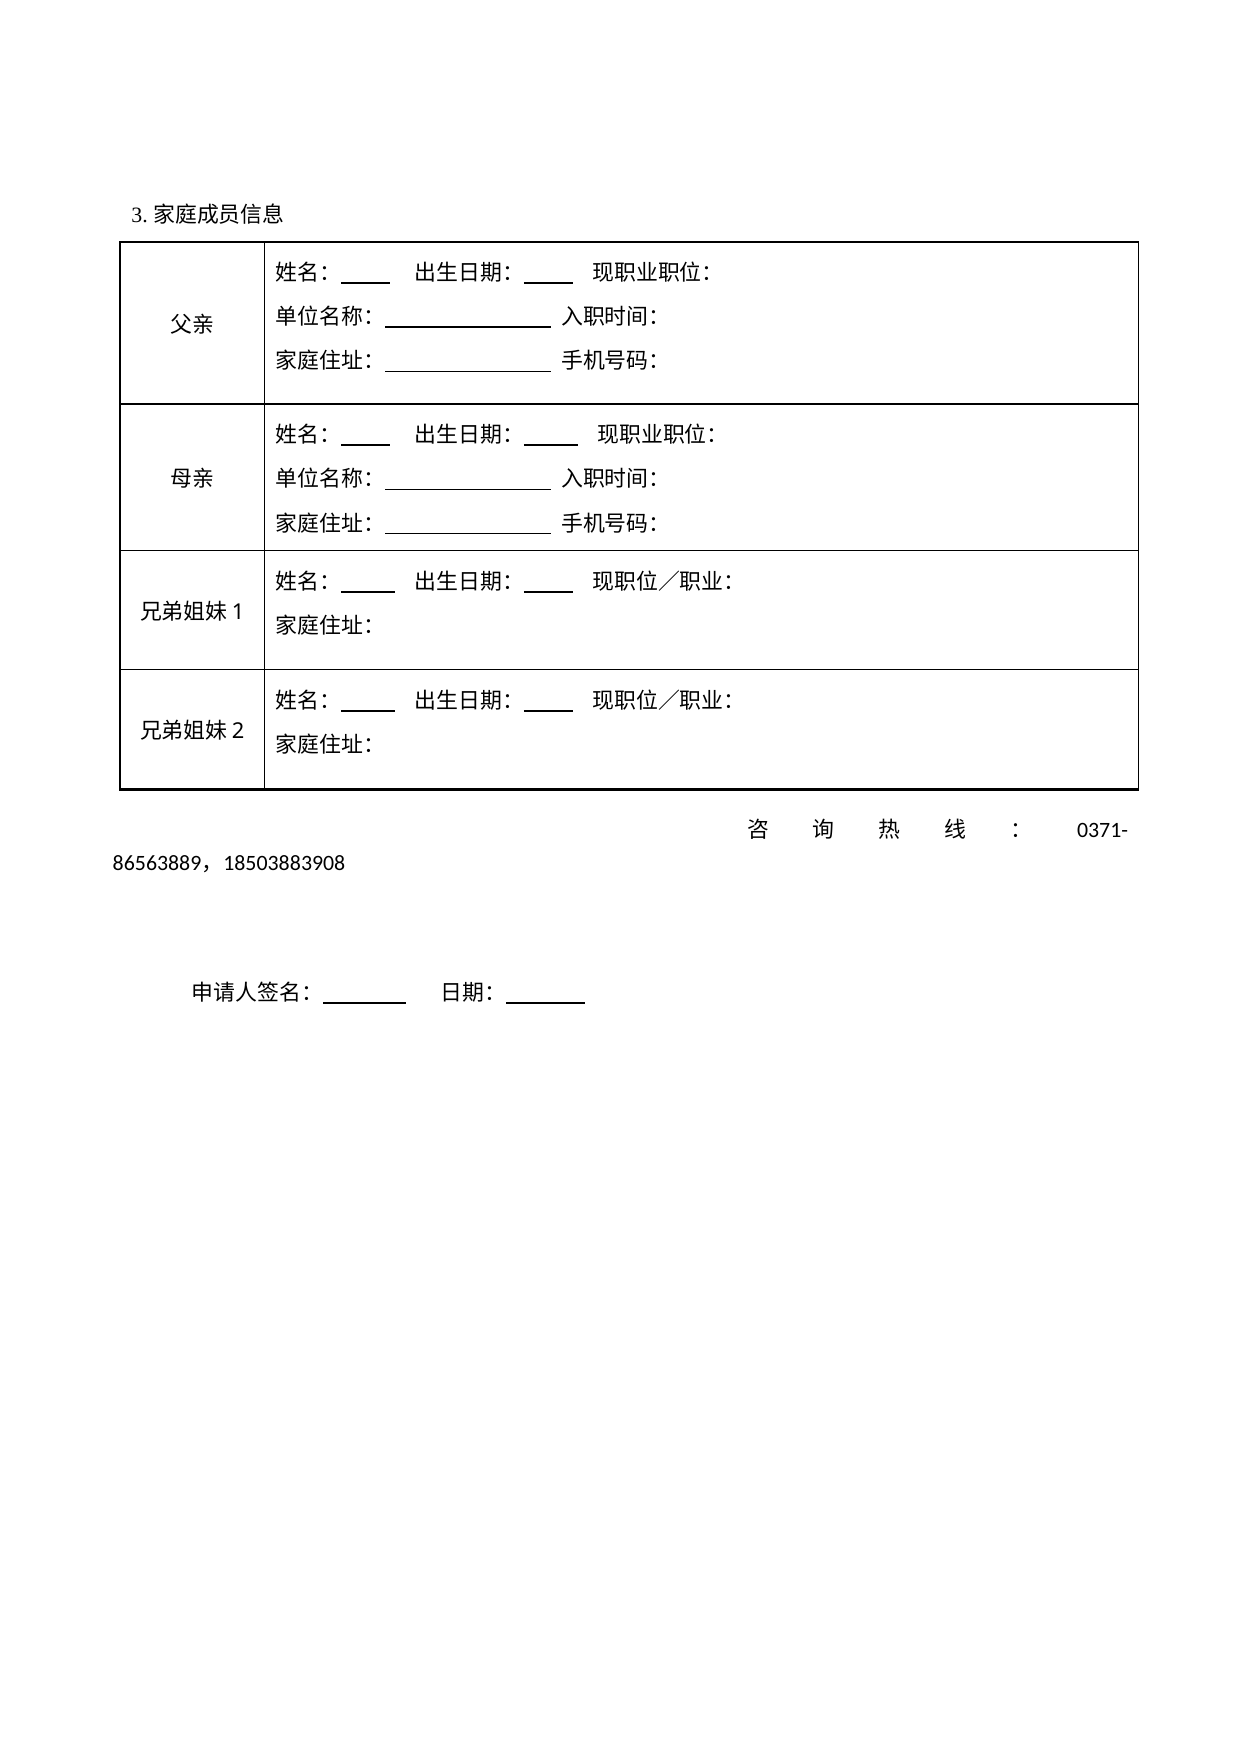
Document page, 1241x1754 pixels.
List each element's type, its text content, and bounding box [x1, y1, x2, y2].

table_cell 姓名： 出生日期： 现职位／职业： 家庭住址： [265, 551, 1138, 669]
table_cell 姓名： 出生日期： 现职位／职业： 家庭住址： [265, 670, 1138, 788]
table_cell 兄弟姐妹1 [121, 551, 264, 669]
table_cell 兄弟姐妹2 [121, 670, 264, 788]
table_cell 母亲 [121, 405, 264, 550]
table_header 3. 家庭成员信息 [120, 185, 1139, 241]
table_cell 姓名： 出生日期： 现职业职位： 单位名称： 入职时间： 家庭住址： 手机号码： [265, 405, 1138, 550]
table_cell 姓名： 出生日期： 现职业职位： 单位名称： 入职时间： 家庭住址： 手机号码： [265, 243, 1138, 403]
table_cell 父亲 [121, 243, 264, 403]
text 申请人签名： 日期： [112, 974, 1128, 1007]
text 咨询热线：0371-86563889，18503883908 [112, 162, 1128, 877]
